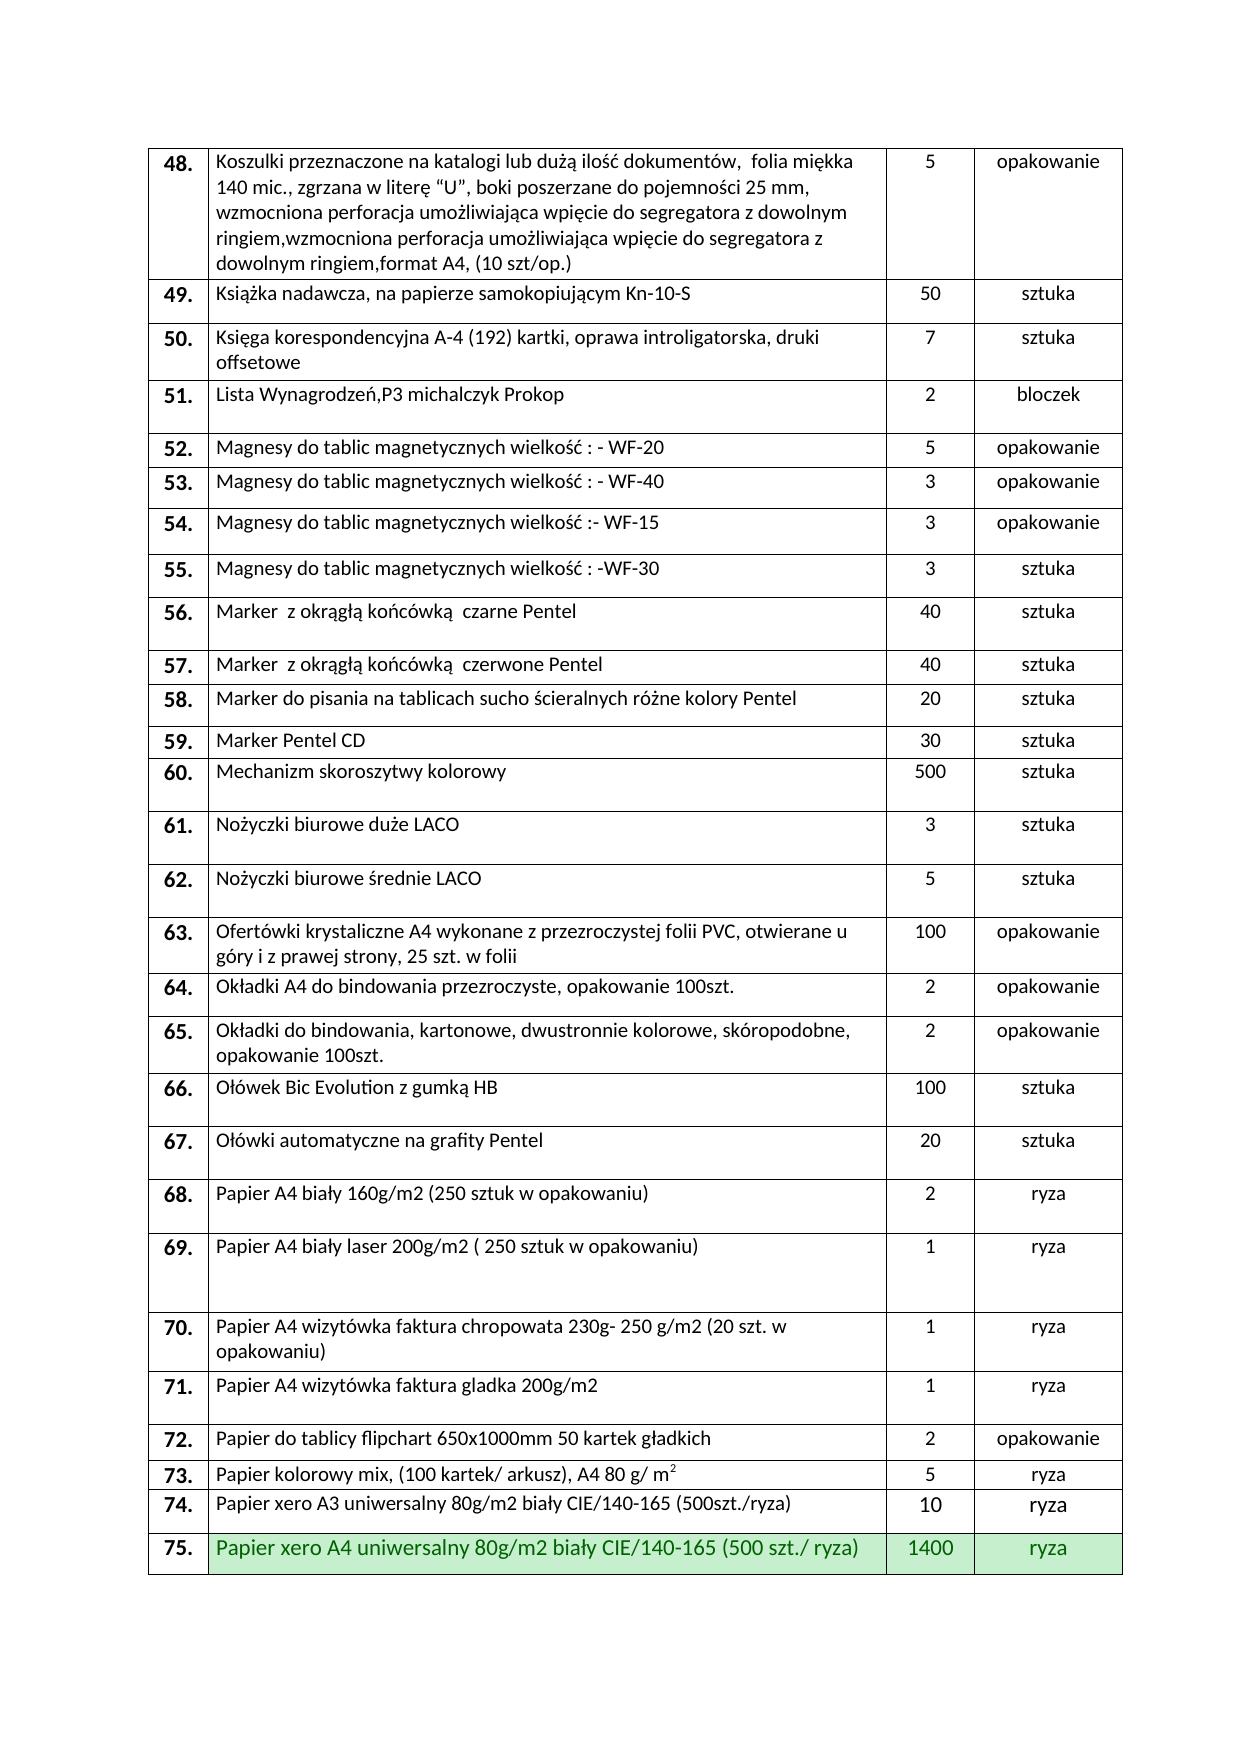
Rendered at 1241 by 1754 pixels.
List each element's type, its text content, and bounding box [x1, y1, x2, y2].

table_cell 74. [149, 1490, 208, 1532]
table_cell 61. [149, 812, 208, 864]
table_cell 69. [149, 1234, 208, 1312]
table_cell 71. [149, 1372, 208, 1424]
table_cell Nożyczki biurowe duże LACO [209, 812, 886, 864]
table_cell 5 [887, 865, 974, 917]
table_cell sztuka [975, 324, 1122, 380]
table_cell opakowanie [975, 468, 1122, 508]
table_cell 65. [149, 1017, 208, 1073]
table_cell Marker z okrągłą końcówką czarne Pentel [209, 598, 886, 650]
table_cell sztuka [975, 1074, 1122, 1126]
table_cell 62. [149, 865, 208, 917]
table_cell Papier A4 biały 160g/m2 (250 sztuk w opakowaniu) [209, 1180, 886, 1232]
table_cell 70. [149, 1313, 208, 1371]
table_cell 40 [887, 651, 974, 684]
table_cell 51. [149, 381, 208, 433]
table_cell 57. [149, 651, 208, 684]
table_cell 58. [149, 685, 208, 726]
table_cell 3 [887, 509, 974, 554]
table_cell 5 [887, 434, 974, 467]
table_cell 5 [887, 1461, 974, 1489]
table_cell Lista Wynagrodzeń,P3 michalczyk Prokop [209, 381, 886, 433]
table_cell Papier xero A4 uniwersalny 80g/m2 biały CIE/140-165 (500 szt./ ryza) [209, 1534, 886, 1574]
table_cell 2 [887, 1180, 974, 1232]
table_cell ryza [975, 1490, 1122, 1532]
table_cell 63. [149, 918, 208, 972]
table_cell opakowanie [975, 149, 1122, 279]
table_cell ryza [975, 1313, 1122, 1371]
table_cell Magnesy do tablic magnetycznych wielkość : - WF-20 [209, 434, 886, 467]
table_cell 500 [887, 759, 974, 811]
table_cell 3 [887, 555, 974, 597]
table_cell 40 [887, 598, 974, 650]
table_cell opakowanie [975, 1425, 1122, 1460]
table_cell sztuka [975, 865, 1122, 917]
table_cell ryza [975, 1180, 1122, 1232]
table_cell 100 [887, 918, 974, 972]
table_cell 72. [149, 1425, 208, 1460]
table_cell 59. [149, 727, 208, 757]
table_cell Marker z okrągłą końcówką czerwone Pentel [209, 651, 886, 684]
table_cell 52. [149, 434, 208, 467]
table_cell ryza [975, 1461, 1122, 1489]
table_cell 54. [149, 509, 208, 554]
table_cell 66. [149, 1074, 208, 1126]
table_cell 50. [149, 324, 208, 380]
table_cell sztuka [975, 812, 1122, 864]
table_cell ryza [975, 1372, 1122, 1424]
table_cell Nożyczki biurowe średnie LACO [209, 865, 886, 917]
table_cell Papier kolorowy mix, (100 kartek/ arkusz), A4 80 g/ m2 [209, 1461, 886, 1489]
table_cell Papier A4 wizytówka faktura chropowata 230g- 250 g/m2 (20 szt. w opakowaniu) [209, 1313, 886, 1371]
table_cell 30 [887, 727, 974, 757]
table_cell Księga korespondencyjna A-4 (192) kartki, oprawa introligatorska, druki offsetowe [209, 324, 886, 380]
table_cell 68. [149, 1180, 208, 1232]
table_cell Okładki do bindowania, kartonowe, dwustronnie kolorowe, skóropodobne, opakowanie 100szt. [209, 1017, 886, 1073]
table_cell 60. [149, 759, 208, 811]
table_cell Marker do pisania na tablicach sucho ścieralnych różne kolory Pentel [209, 685, 886, 726]
table_cell Magnesy do tablic magnetycznych wielkość :- WF-15 [209, 509, 886, 554]
table_cell Mechanizm skoroszytwy kolorowy [209, 759, 886, 811]
table_cell Papier xero A3 uniwersalny 80g/m2 biały CIE/140-165 (500szt./ryza) [209, 1490, 886, 1532]
table_cell 55. [149, 555, 208, 597]
table_cell 75. [149, 1534, 208, 1574]
table_cell 2 [887, 1425, 974, 1460]
table_cell sztuka [975, 651, 1122, 684]
table_cell 1400 [887, 1534, 974, 1574]
table_cell 64. [149, 974, 208, 1016]
table_cell opakowanie [975, 1017, 1122, 1073]
table_cell Papier A4 biały laser 200g/m2 ( 250 sztuk w opakowaniu) [209, 1234, 886, 1312]
table_cell sztuka [975, 280, 1122, 323]
table_cell 48. [149, 149, 208, 279]
table_cell Koszulki przeznaczone na katalogi lub dużą ilość dokumentów, folia miękka 140 mic., zgrzana w literę “U”, boki poszerzane do pojemności 25 mm, wzmocniona perforacja umożliwiająca wpięcie do segregatora z dowolnym ringiem,wzmocniona perforacja umożliwiająca wpięcie do segregatora z dowolnym ringiem,format A4, (10 szt/op.) [209, 149, 886, 279]
table_cell sztuka [975, 759, 1122, 811]
table_cell 20 [887, 1127, 974, 1179]
table_cell 7 [887, 324, 974, 380]
table_cell 2 [887, 1017, 974, 1073]
table_cell 53. [149, 468, 208, 508]
table_cell ryza [975, 1534, 1122, 1574]
table_cell ryza [975, 1234, 1122, 1312]
table_cell 1 [887, 1234, 974, 1312]
table_cell 100 [887, 1074, 974, 1126]
table_cell 20 [887, 685, 974, 726]
table_cell Książka nadawcza, na papierze samokopiującym Kn-10-S [209, 280, 886, 323]
table_cell opakowanie [975, 918, 1122, 972]
table_cell sztuka [975, 555, 1122, 597]
table_cell sztuka [975, 598, 1122, 650]
table_cell Ołówki automatyczne na grafity Pentel [209, 1127, 886, 1179]
table_cell 2 [887, 381, 974, 433]
table_cell opakowanie [975, 509, 1122, 554]
table_cell 49. [149, 280, 208, 323]
table_cell Papier A4 wizytówka faktura gladka 200g/m2 [209, 1372, 886, 1424]
table_cell 3 [887, 812, 974, 864]
table_cell opakowanie [975, 434, 1122, 467]
table_cell 1 [887, 1313, 974, 1371]
table_cell Marker Pentel CD [209, 727, 886, 757]
table_cell Ołówek Bic Evolution z gumką HB [209, 1074, 886, 1126]
table_cell 56. [149, 598, 208, 650]
table_cell 2 [887, 974, 974, 1016]
table_cell 73. [149, 1461, 208, 1489]
table_cell 5 [887, 149, 974, 279]
table_cell 1 [887, 1372, 974, 1424]
table_cell 50 [887, 280, 974, 323]
table_cell Magnesy do tablic magnetycznych wielkość : -WF-30 [209, 555, 886, 597]
table_cell Papier do tablicy flipchart 650x1000mm 50 kartek gładkich [209, 1425, 886, 1460]
table_cell 3 [887, 468, 974, 508]
table_cell bloczek [975, 381, 1122, 433]
table_cell opakowanie [975, 974, 1122, 1016]
table_cell Okładki A4 do bindowania przezroczyste, opakowanie 100szt. [209, 974, 886, 1016]
table_cell sztuka [975, 685, 1122, 726]
table_cell Ofertówki krystaliczne A4 wykonane z przezroczystej folii PVC, otwierane u góry i z prawej strony, 25 szt. w folii [209, 918, 886, 972]
table_cell Magnesy do tablic magnetycznych wielkość : - WF-40 [209, 468, 886, 508]
table_cell 67. [149, 1127, 208, 1179]
table_cell sztuka [975, 1127, 1122, 1179]
table_cell 10 [887, 1490, 974, 1532]
table_cell sztuka [975, 727, 1122, 757]
